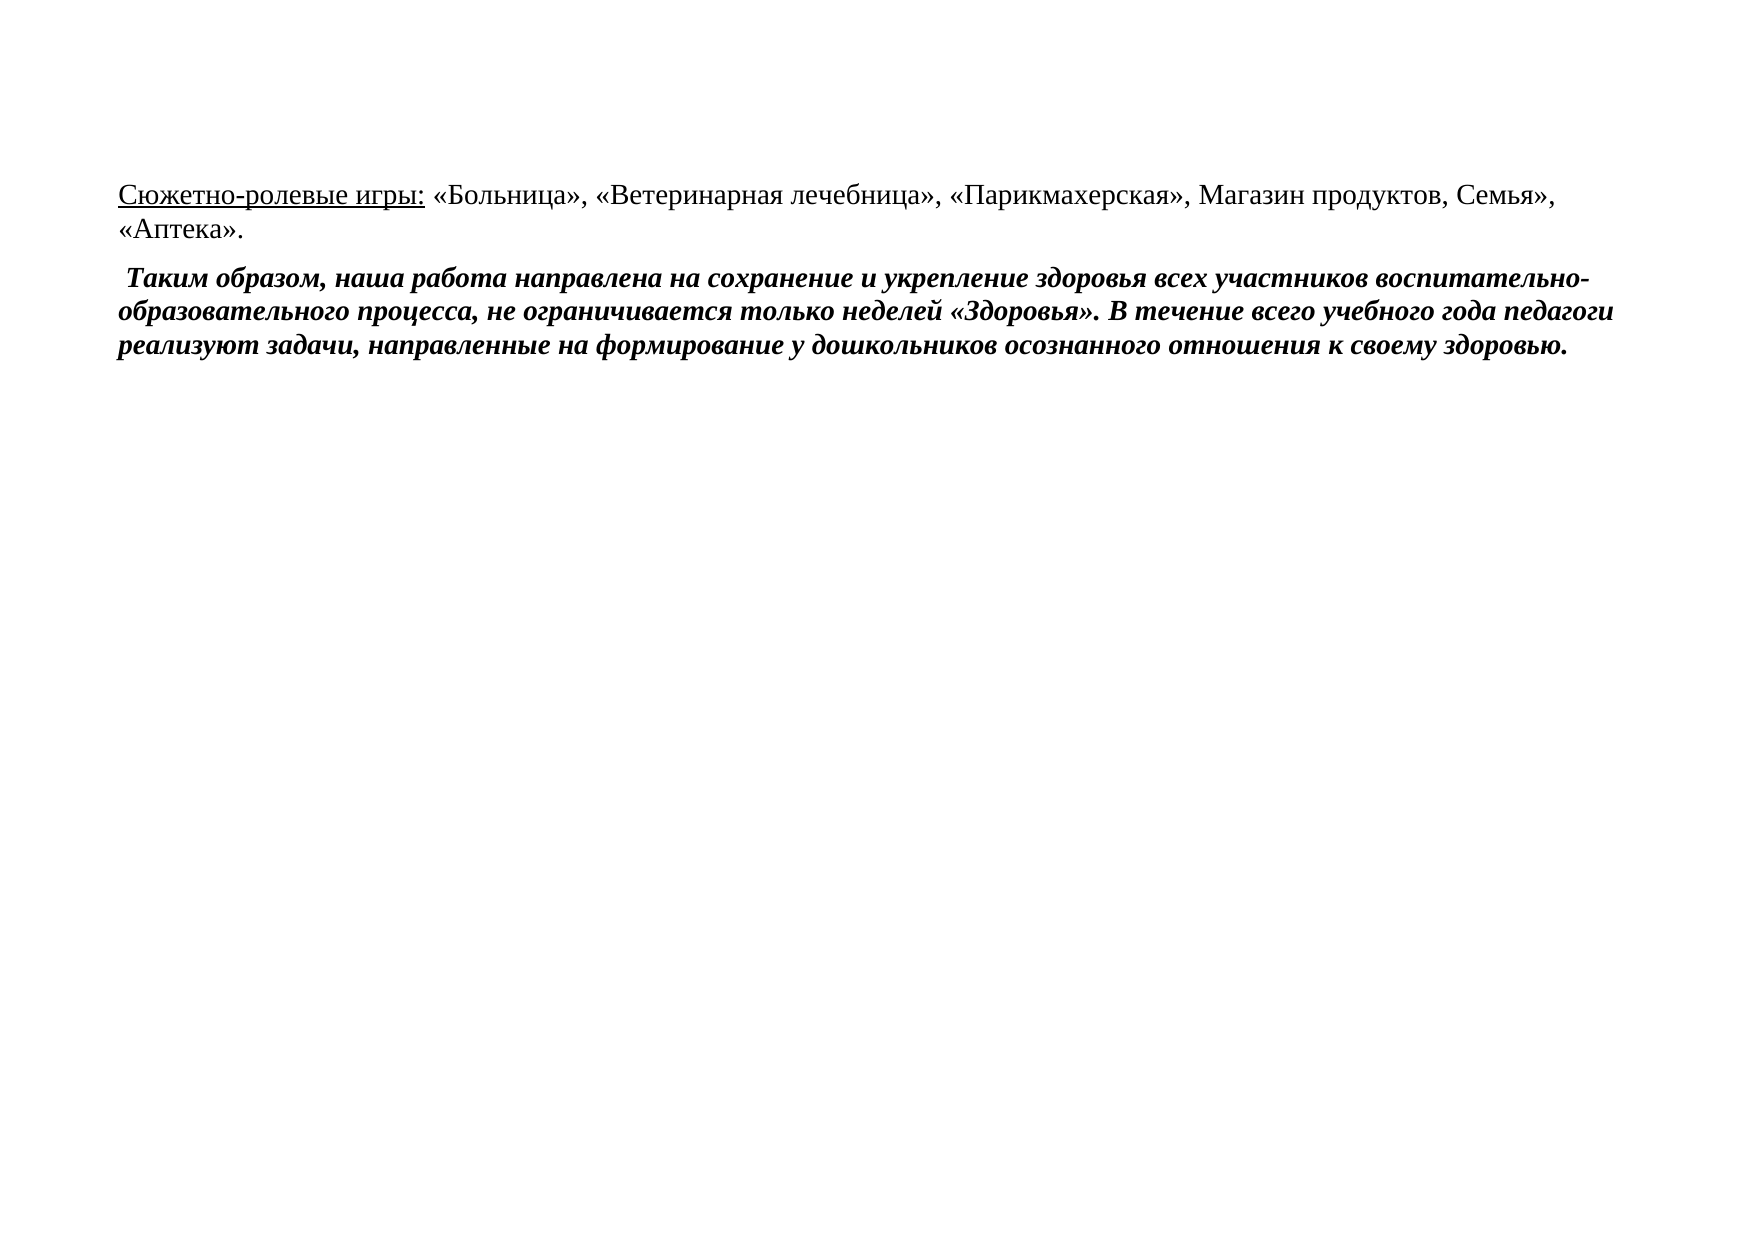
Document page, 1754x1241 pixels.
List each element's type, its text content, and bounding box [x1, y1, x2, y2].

text Сюжетно-ролевые игры: «Больница», «Ветеринарная лечебница», «Парикмахерская», Магазин продуктов, Семья», «Аптека». [118, 177, 1636, 244]
text Таким образом, наша работа направлена на сохранение и укрепление здоровья всех участников воспитательно-образовательного процесса, не ограничивается только неделей «Здоровья». В течение всего учебного года педагоги реализуют задачи, направленные на формирование у дошкольников осознанного отношения к своему здоровью. [118, 260, 1636, 361]
